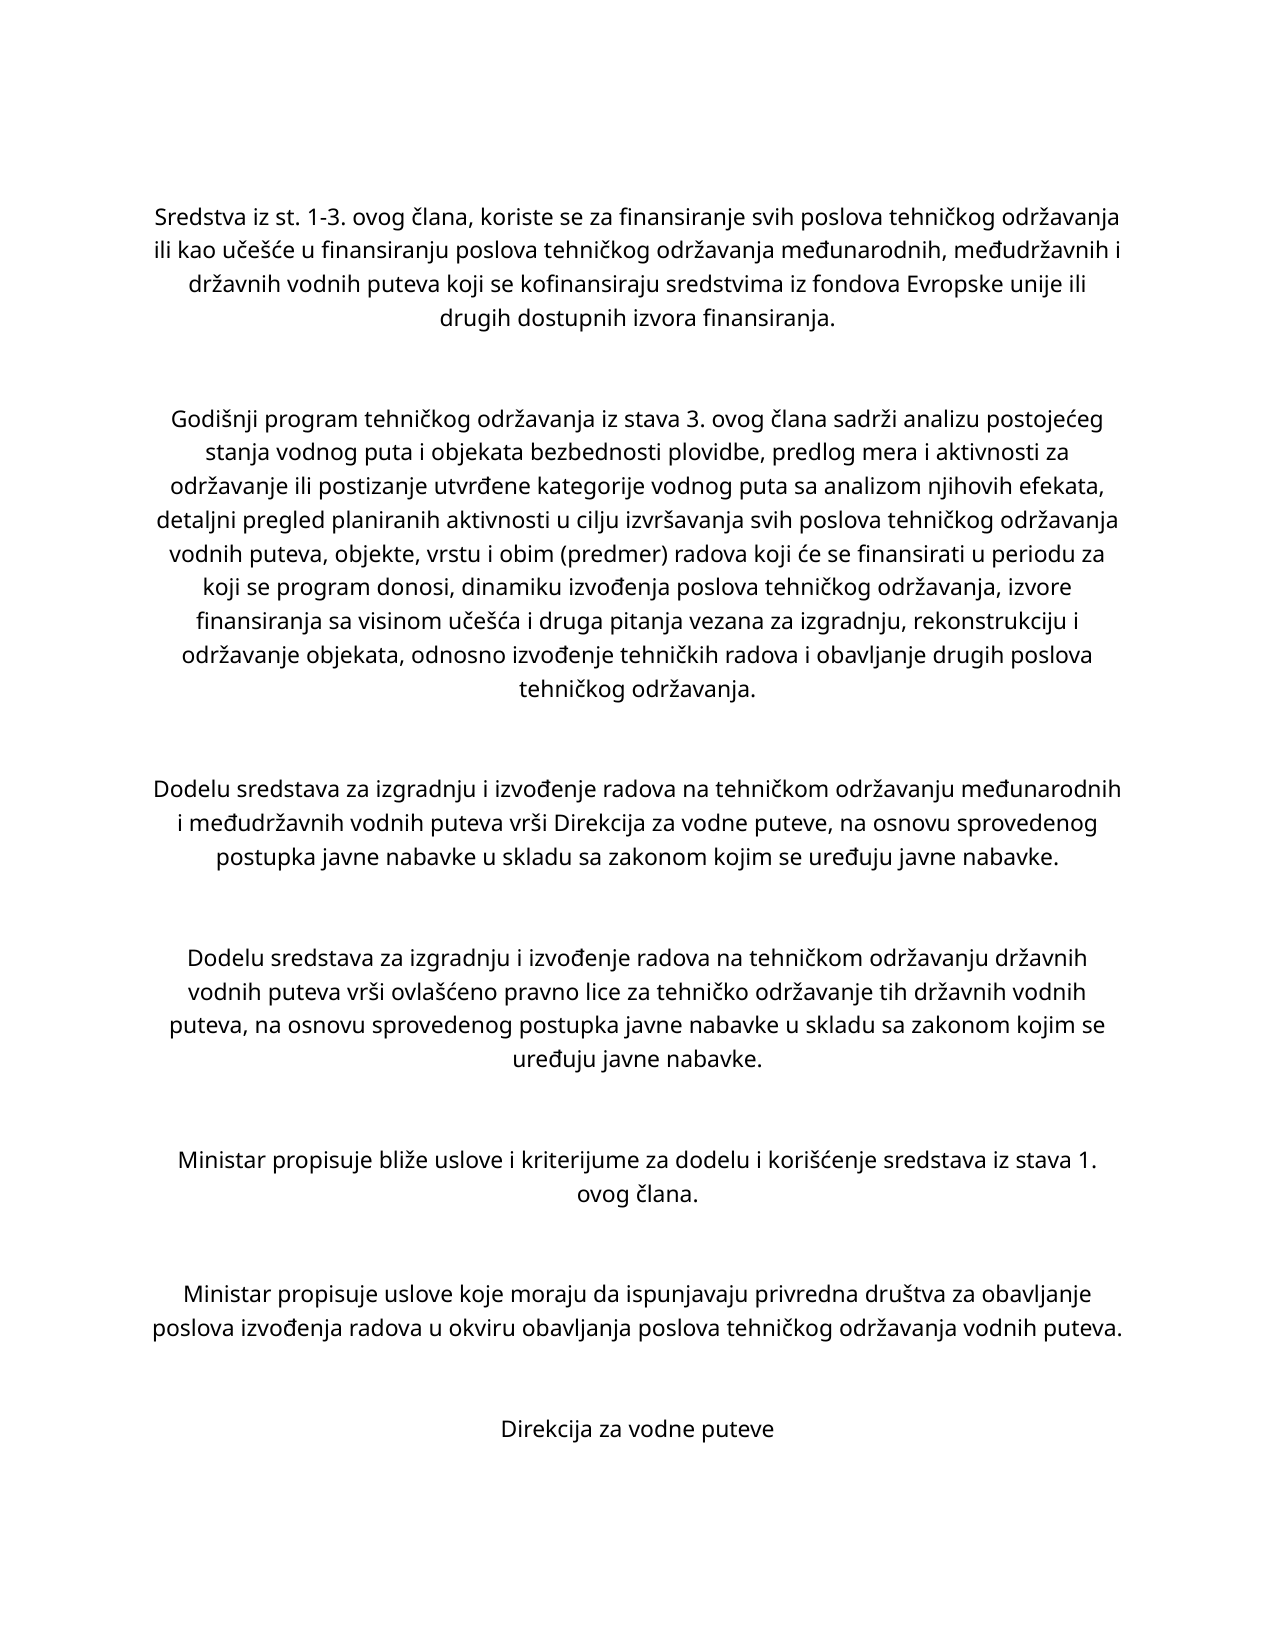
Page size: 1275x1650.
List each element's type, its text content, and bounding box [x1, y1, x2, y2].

text Direkcija za vodne puteve [150, 1413, 1125, 1444]
text Dodelu sredstava za izgradnju i izvođenje radova na tehničkom održavanju međunarodnih i međudržavnih vodnih puteva vrši Direkcija za vodne puteve, na osnovu sprovedenog postupka javne nabavke u skladu sa zakonom kojim se uređuju javne nabavke. [150, 773, 1125, 872]
text Sredstva iz st. 1-3. ovog člana, koriste se za finansiranje svih poslova tehničkog održavanja ili kao učešće u finansiranju poslova tehničkog održavanja međunarodnih, međudržavnih i državnih vodnih puteva koji se kofinansiraju sredstvima iz fondova Evropske unije ili drugih dostupnih izvora finansiranja. [150, 200, 1125, 333]
text Ministar propisuje bliže uslove i kriterijume za dodelu i korišćenje sredstava iz stava 1. ovog člana. [150, 1144, 1125, 1209]
text Ministar propisuje uslove koje moraju da ispunjavaju privredna društva za obavljanje poslova izvođenja radova u okviru obavljanja poslova tehničkog održavanja vodnih puteva. [150, 1278, 1125, 1343]
text Godišnji program tehničkog održavanja iz stava 3. ovog člana sadrži analizu postojećeg stanja vodnog puta i objekata bezbednosti plovidbe, predlog mera i aktivnosti za održavanje ili postizanje utvrđene kategorije vodnog puta sa analizom njihovih efekata, detaljni pregled planiranih aktivnosti u cilju izvršavanja svih poslova tehničkog održavanja vodnih puteva, objekte, vrstu i obim (predmer) radova koji će se finansirati u periodu za koji se program donosi, dinamiku izvođenja poslova tehničkog održavanja, izvore finansiranja sa visinom učešća i druga pitanja vezana za izgradnju, rekonstrukciju i održavanje objekata, odnosno izvođenje tehničkih radova i obavljanje drugih poslova tehničkog održavanja. [150, 402, 1125, 704]
text Dodelu sredstava za izgradnju i izvođenje radova na tehničkom održavanju državnih vodnih puteva vrši ovlašćeno pravno lice za tehničko održavanje tih državnih vodnih puteva, na osnovu sprovedenog postupka javne nabavke u skladu sa zakonom kojim se uređuju javne nabavke. [150, 942, 1125, 1074]
